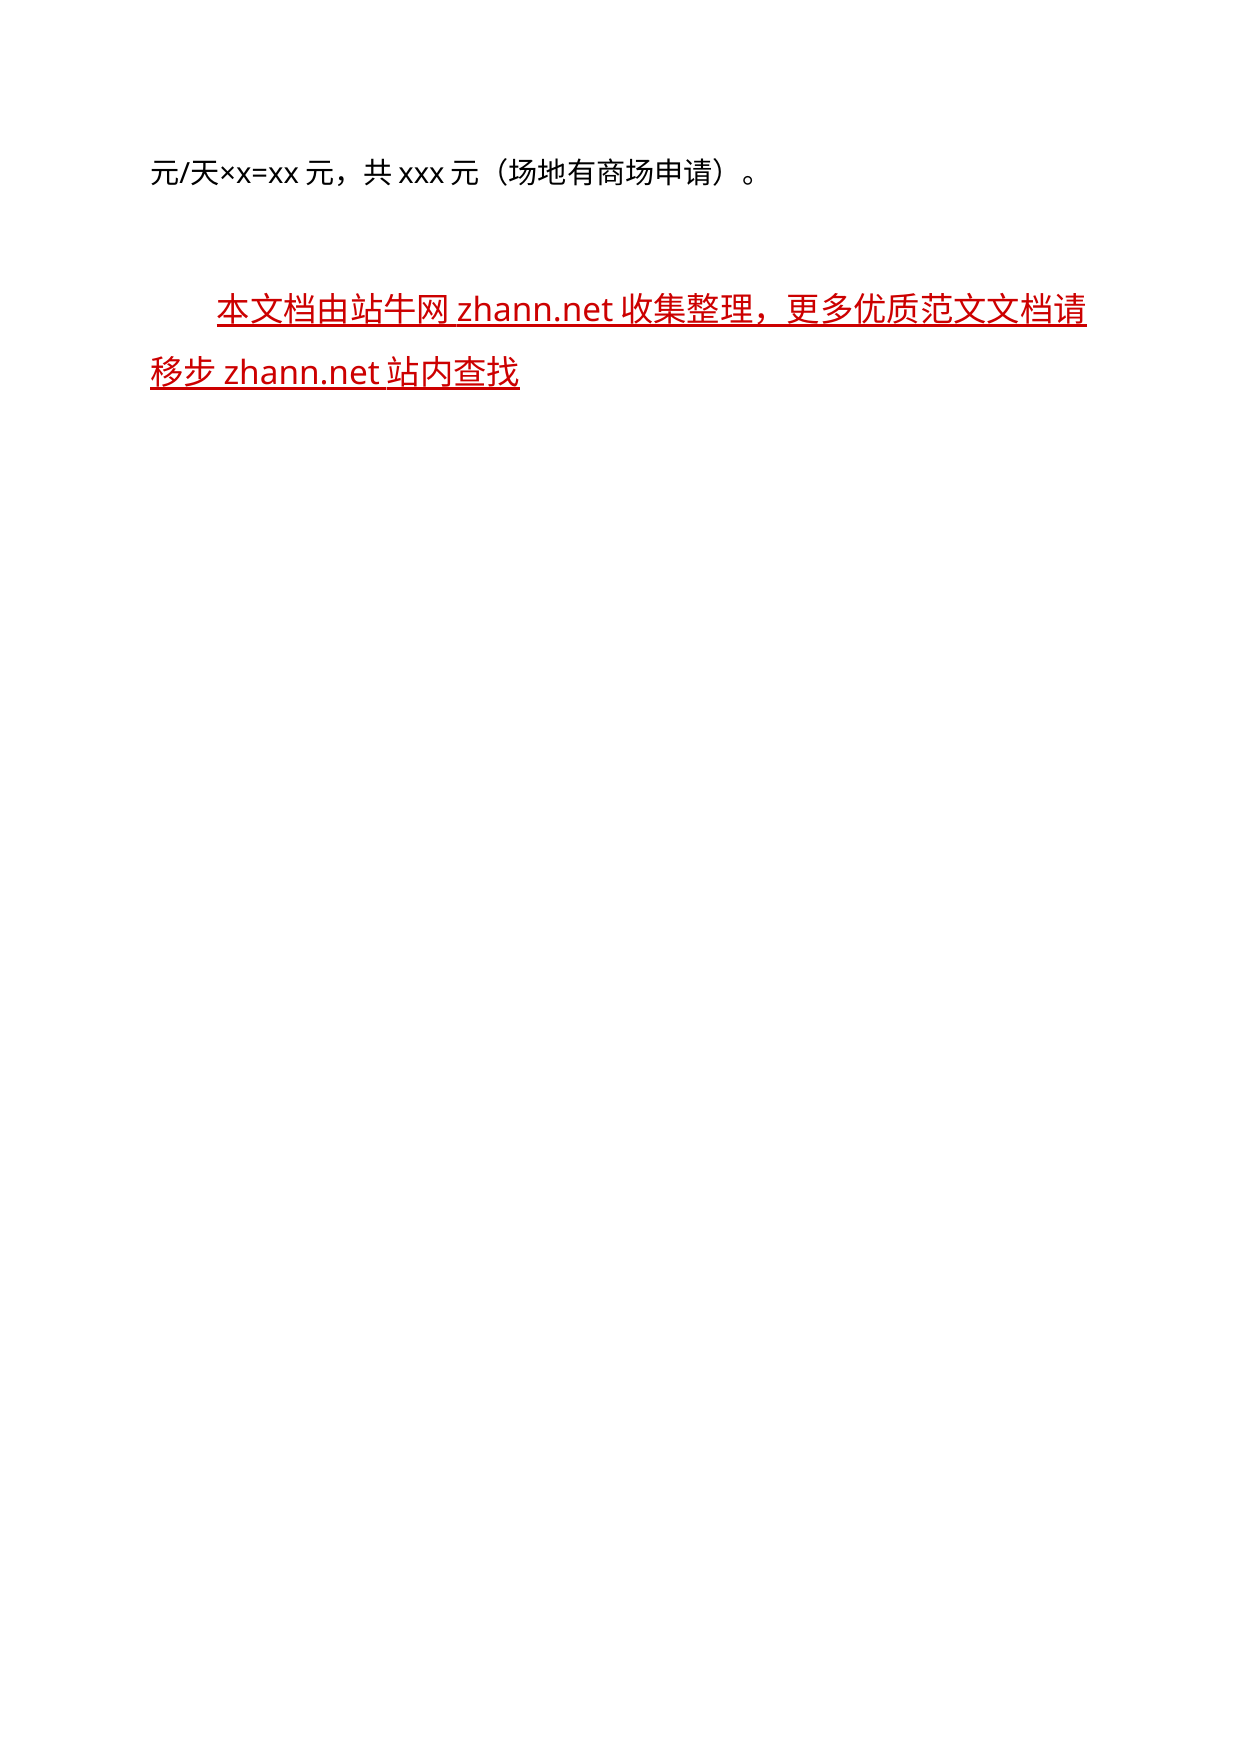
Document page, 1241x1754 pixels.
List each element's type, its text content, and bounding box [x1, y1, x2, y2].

text 本文档由站牛网zhann.net收集整理，更多优质范文文档请移步zhann.net站内查找 [150, 283, 1090, 394]
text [150, 150, 1090, 192]
